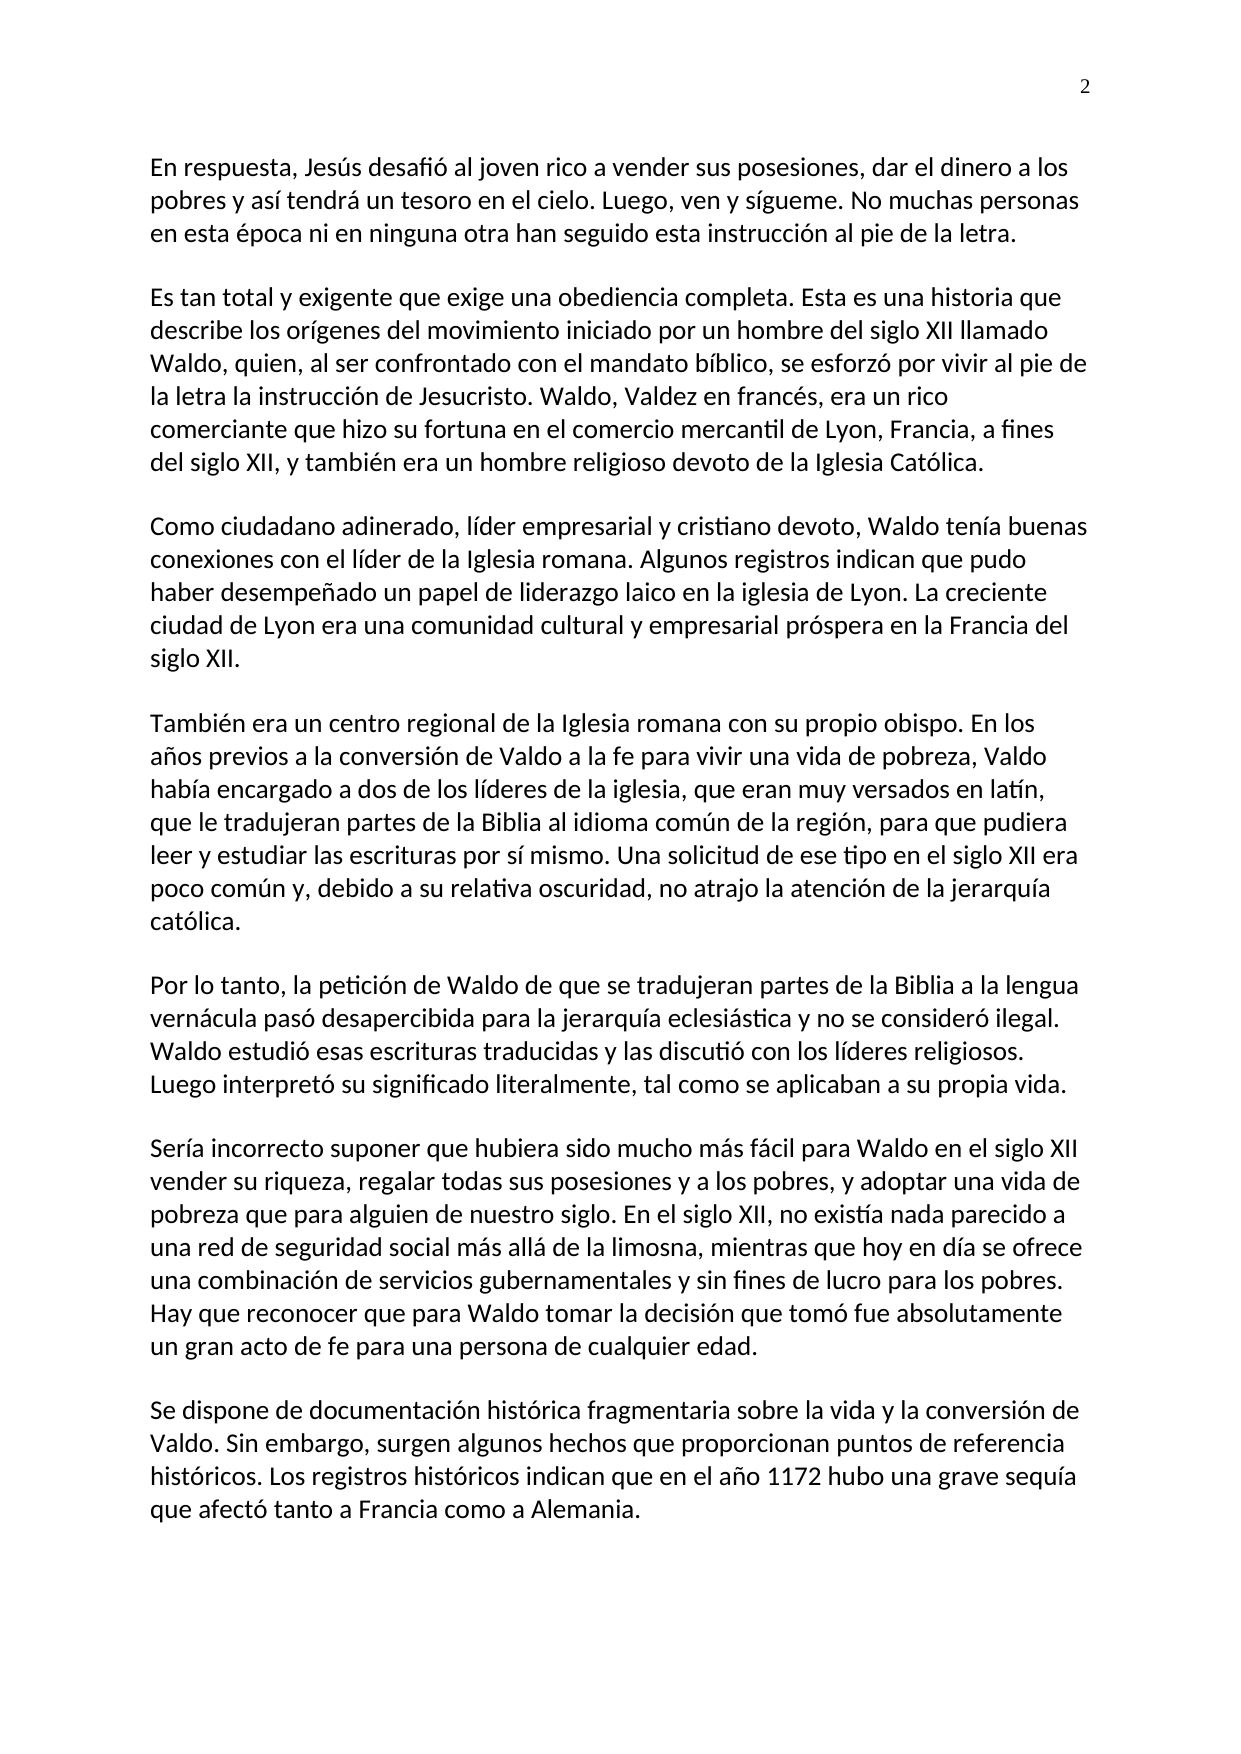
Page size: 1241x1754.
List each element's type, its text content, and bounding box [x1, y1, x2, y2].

text Es tan total y exigente que exige una obediencia completa. Esta es una historia que describe los orígenes del movimiento iniciado por un hombre del siglo XII llamado Waldo, quien, al ser confrontado con el mandato bíblico, se esforzó por vivir al pie de la letra la instrucción de Jesucristo. Waldo, Valdez en francés, era un rico comerciante que hizo su fortuna en el comercio mercantil de Lyon, Francia, a fines del siglo XII, y también era un hombre religioso devoto de la Iglesia Católica. [150, 280, 1090, 478]
text También era un centro regional de la Iglesia romana con su propio obispo. En los años previos a la conversión de Valdo a la fe para vivir una vida de pobreza, Valdo había encargado a dos de los líderes de la iglesia, que eran muy versados en latín, que le tradujeran partes de la Biblia al idioma común de la región, para que pudiera leer y estudiar las escrituras por sí mismo. Una solicitud de ese tipo en el siglo XII era poco común y, debido a su relativa oscuridad, no atrajo la atención de la jerarquía católica. [150, 706, 1090, 937]
text Se dispone de documentación histórica fragmentaria sobre la vida y la conversión de Valdo. Sin embargo, surgen algunos hechos que proporcionan puntos de referencia históricos. Los registros históricos indican que en el año 1172 hubo una grave sequía que afectó tanto a Francia como a Alemania. [150, 1393, 1090, 1526]
text Por lo tanto, la petición de Waldo de que se tradujeran partes de la Biblia a la lengua vernácula pasó desapercibida para la jerarquía eclesiástica y no se consideró ilegal. Waldo estudió esas escrituras traducidas y las discutió con los líderes religiosos. Luego interpretó su significado literalmente, tal como se aplicaban a su propia vida. [150, 968, 1090, 1100]
text Sería incorrecto suponer que hubiera sido mucho más fácil para Waldo en el siglo XII vender su riqueza, regalar todas sus posesiones y a los pobres, y adoptar una vida de pobreza que para alguien de nuestro siglo. En el siglo XII, no existía nada parecido a una red de seguridad social más allá de la limosna, mientras que hoy en día se ofrece una combinación de servicios gubernamentales y sin fines de lucro para los pobres. Hay que reconocer que para Waldo tomar la decisión que tomó fue absolutamente un gran acto de fe para una persona de cualquier edad. [150, 1131, 1090, 1362]
text En respuesta, Jesús desafió al joven rico a vender sus posesiones, dar el dinero a los pobres y así tendrá un tesoro en el cielo. Luego, ven y sígueme. No muchas personas en esta época ni en ninguna otra han seguido esta instrucción al pie de la letra. [150, 150, 1090, 249]
text Como ciudadano adinerado, líder empresarial y cristiano devoto, Waldo tenía buenas conexiones con el líder de la Iglesia romana. Algunos registros indican que pudo haber desempeñado un papel de liderazgo laico en la iglesia de Lyon. La creciente ciudad de Lyon era una comunidad cultural y empresarial próspera en la Francia del siglo XII. [150, 509, 1090, 674]
